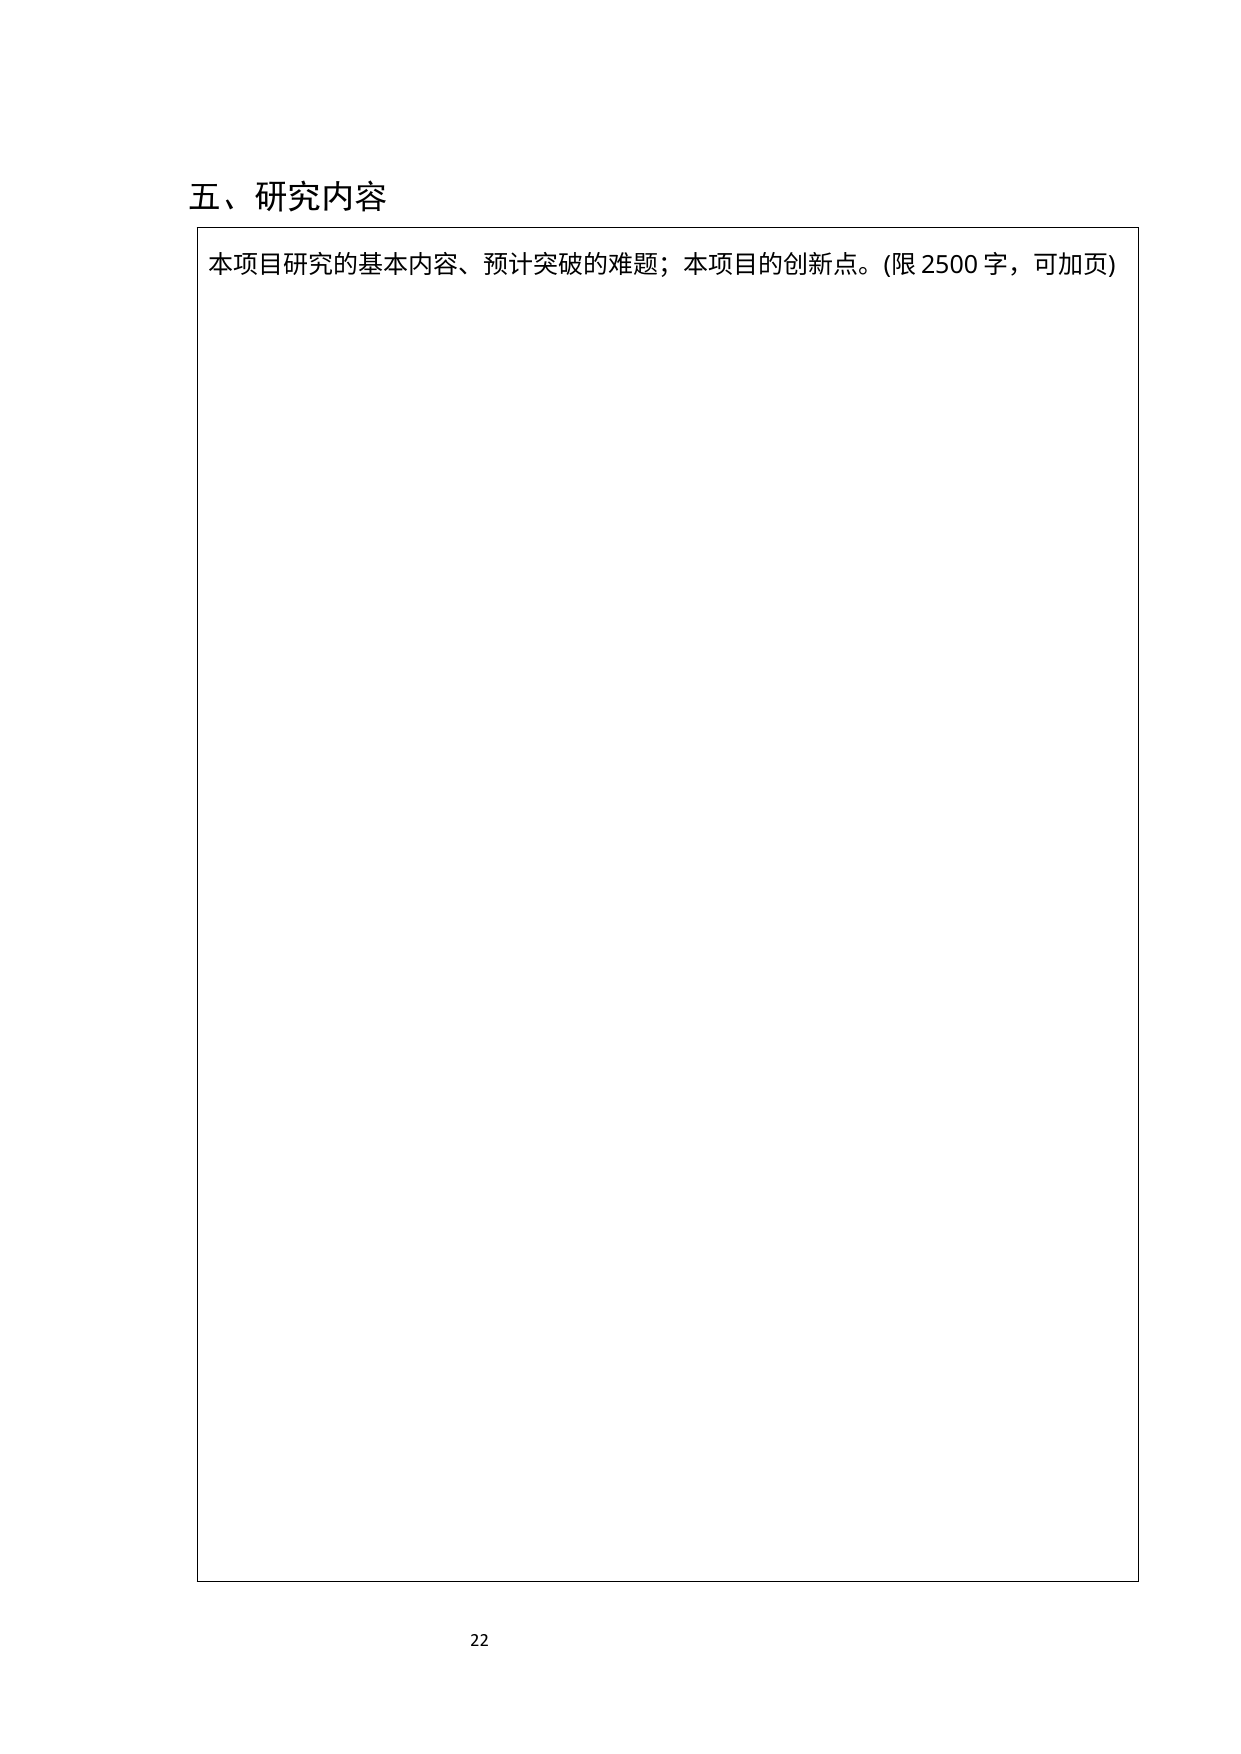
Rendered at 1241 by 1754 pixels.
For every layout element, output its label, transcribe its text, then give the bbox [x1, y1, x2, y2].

text 五、研究内容 [187, 162, 1053, 227]
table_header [198, 228, 1138, 1581]
